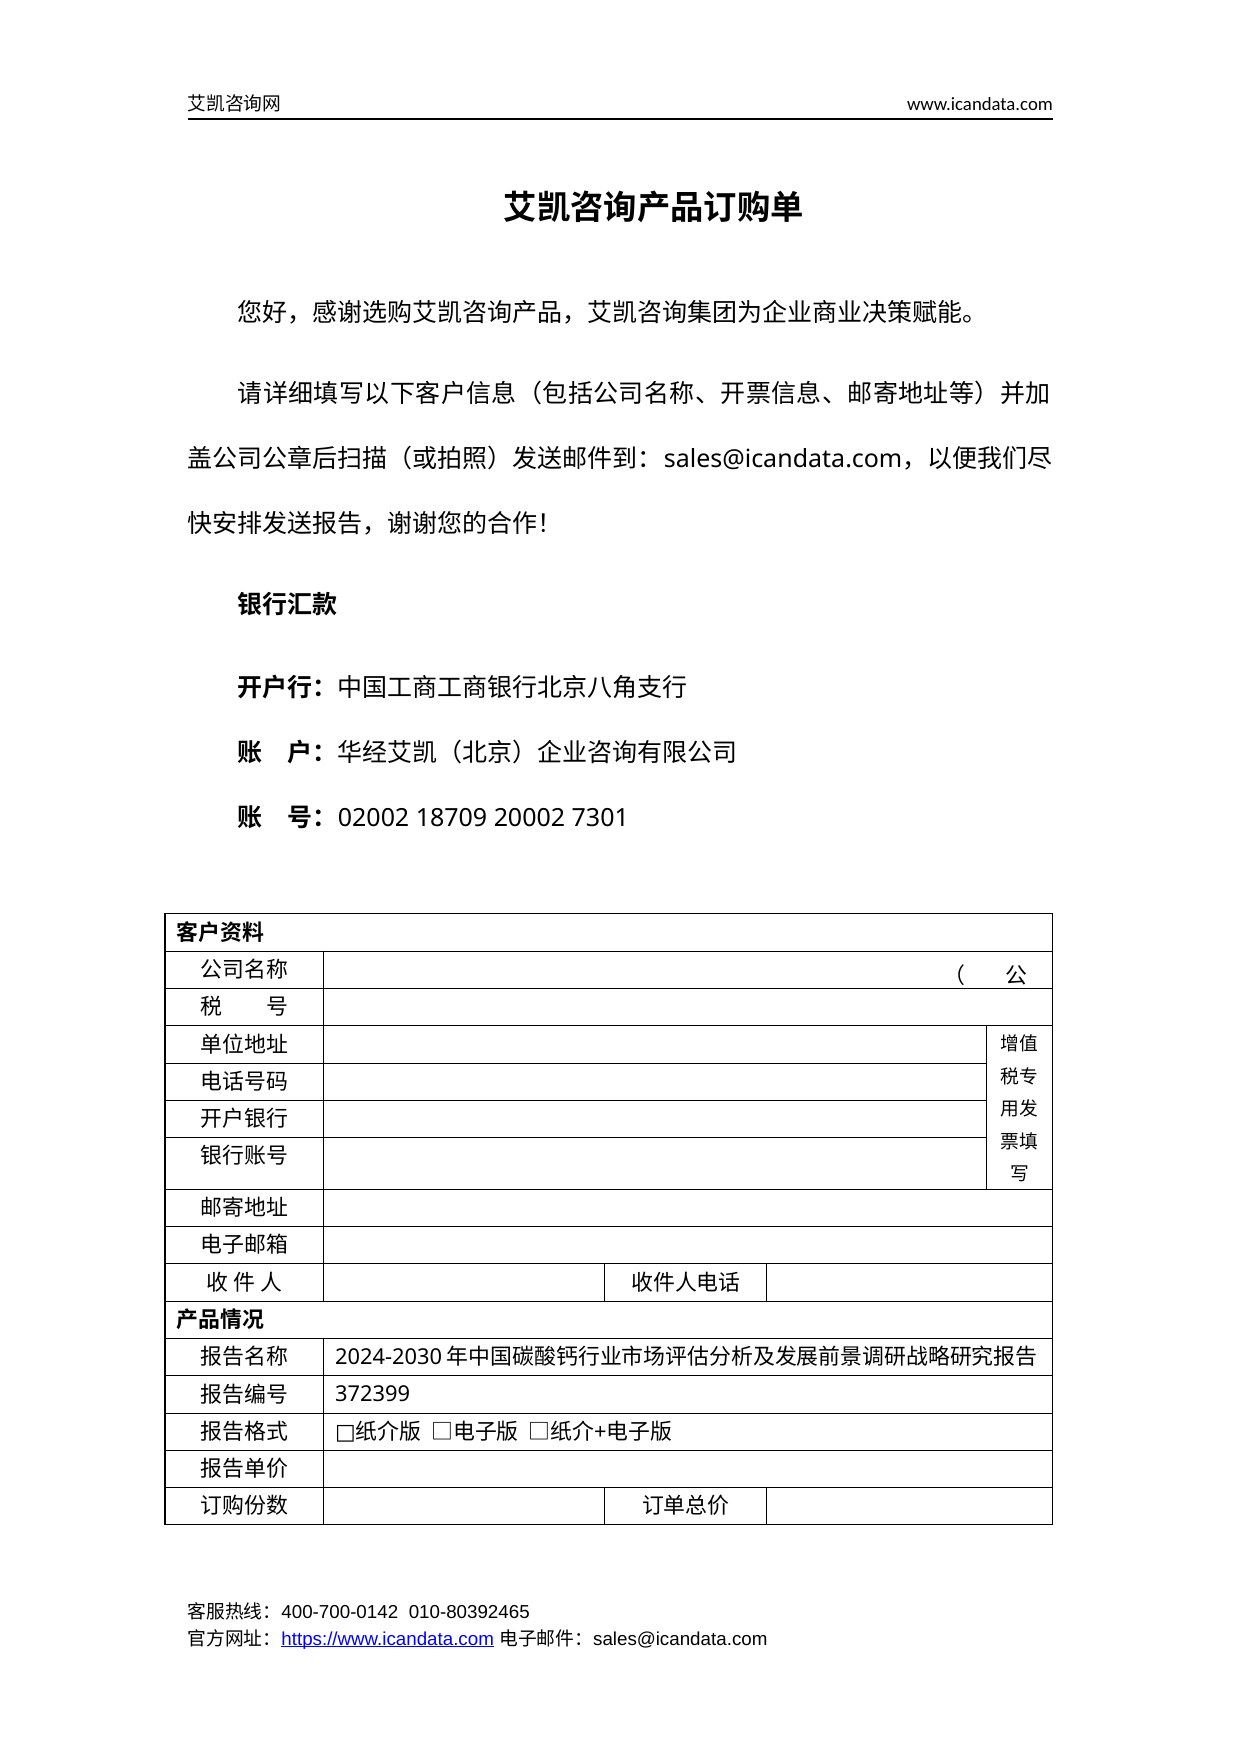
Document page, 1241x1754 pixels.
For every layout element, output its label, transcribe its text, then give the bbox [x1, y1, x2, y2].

table_cell 收件人电话 [605, 1264, 766, 1301]
table_cell 税 号 [166, 989, 323, 1025]
table_cell □纸介版 □电子版 □纸介+电子版 [324, 1414, 1052, 1450]
text 您好，感谢选购艾凯咨询产品，艾凯咨询集团为企业商业决策赋能。 [187, 278, 1053, 343]
table_cell [324, 1227, 1052, 1263]
table_cell [324, 952, 1052, 988]
table_cell 电话号码 [166, 1064, 323, 1100]
text 艾凯咨询产品订购单 [187, 172, 1053, 237]
table_cell 372399 [324, 1376, 1052, 1412]
table_cell [324, 1264, 604, 1301]
table_cell 报告编号 [166, 1376, 323, 1412]
table_cell 收 件 人 [166, 1264, 323, 1301]
table_cell 报告格式 [166, 1414, 323, 1450]
table_cell [767, 1488, 1052, 1524]
table_cell 银行账号 [166, 1138, 323, 1189]
table_cell 电子邮箱 [166, 1227, 323, 1263]
text 账 户：华经艾凯（北京）企业咨询有限公司 [187, 718, 1053, 783]
table_cell 单位地址 [166, 1026, 323, 1062]
table_cell [324, 1101, 986, 1137]
table_cell [324, 1451, 1052, 1487]
table_cell [324, 1488, 604, 1524]
table_cell 公司名称 [166, 952, 323, 988]
table_header 客户资料 [166, 914, 1052, 951]
table_cell 开户银行 [166, 1101, 323, 1137]
text 请详细填写以下客户信息（包括公司名称、开票信息、邮寄地址等）并加盖公司公章后扫描（或拍照）发送邮件到：sales@icandata.com，以便我们尽快安排发送报告，谢谢您的合作！ [187, 359, 1053, 554]
table_cell [324, 1138, 986, 1189]
table_cell 产品情况 [166, 1302, 1052, 1338]
table_cell [324, 1190, 1052, 1226]
table_cell 订单总价 [605, 1488, 766, 1524]
table_cell [324, 1064, 986, 1100]
table_cell 邮寄地址 [166, 1190, 323, 1226]
table_cell 2024-2030年中国碳酸钙行业市场评估分析及发展前景调研战略研究报告 [324, 1339, 1052, 1375]
table_cell [324, 989, 1052, 1025]
text 账 号：02002 18709 20002 7301 [187, 783, 1053, 848]
text 开户行：中国工商工商银行北京八角支行 [187, 653, 1053, 718]
table_cell [767, 1264, 1052, 1301]
table_cell 报告单价 [166, 1451, 323, 1487]
table_cell 增值税专用发票填写 [987, 1026, 1052, 1189]
table_cell [324, 1026, 986, 1062]
text 银行汇款 [187, 570, 1053, 635]
table_cell 报告名称 [166, 1339, 323, 1375]
table_cell 订购份数 [166, 1488, 323, 1524]
